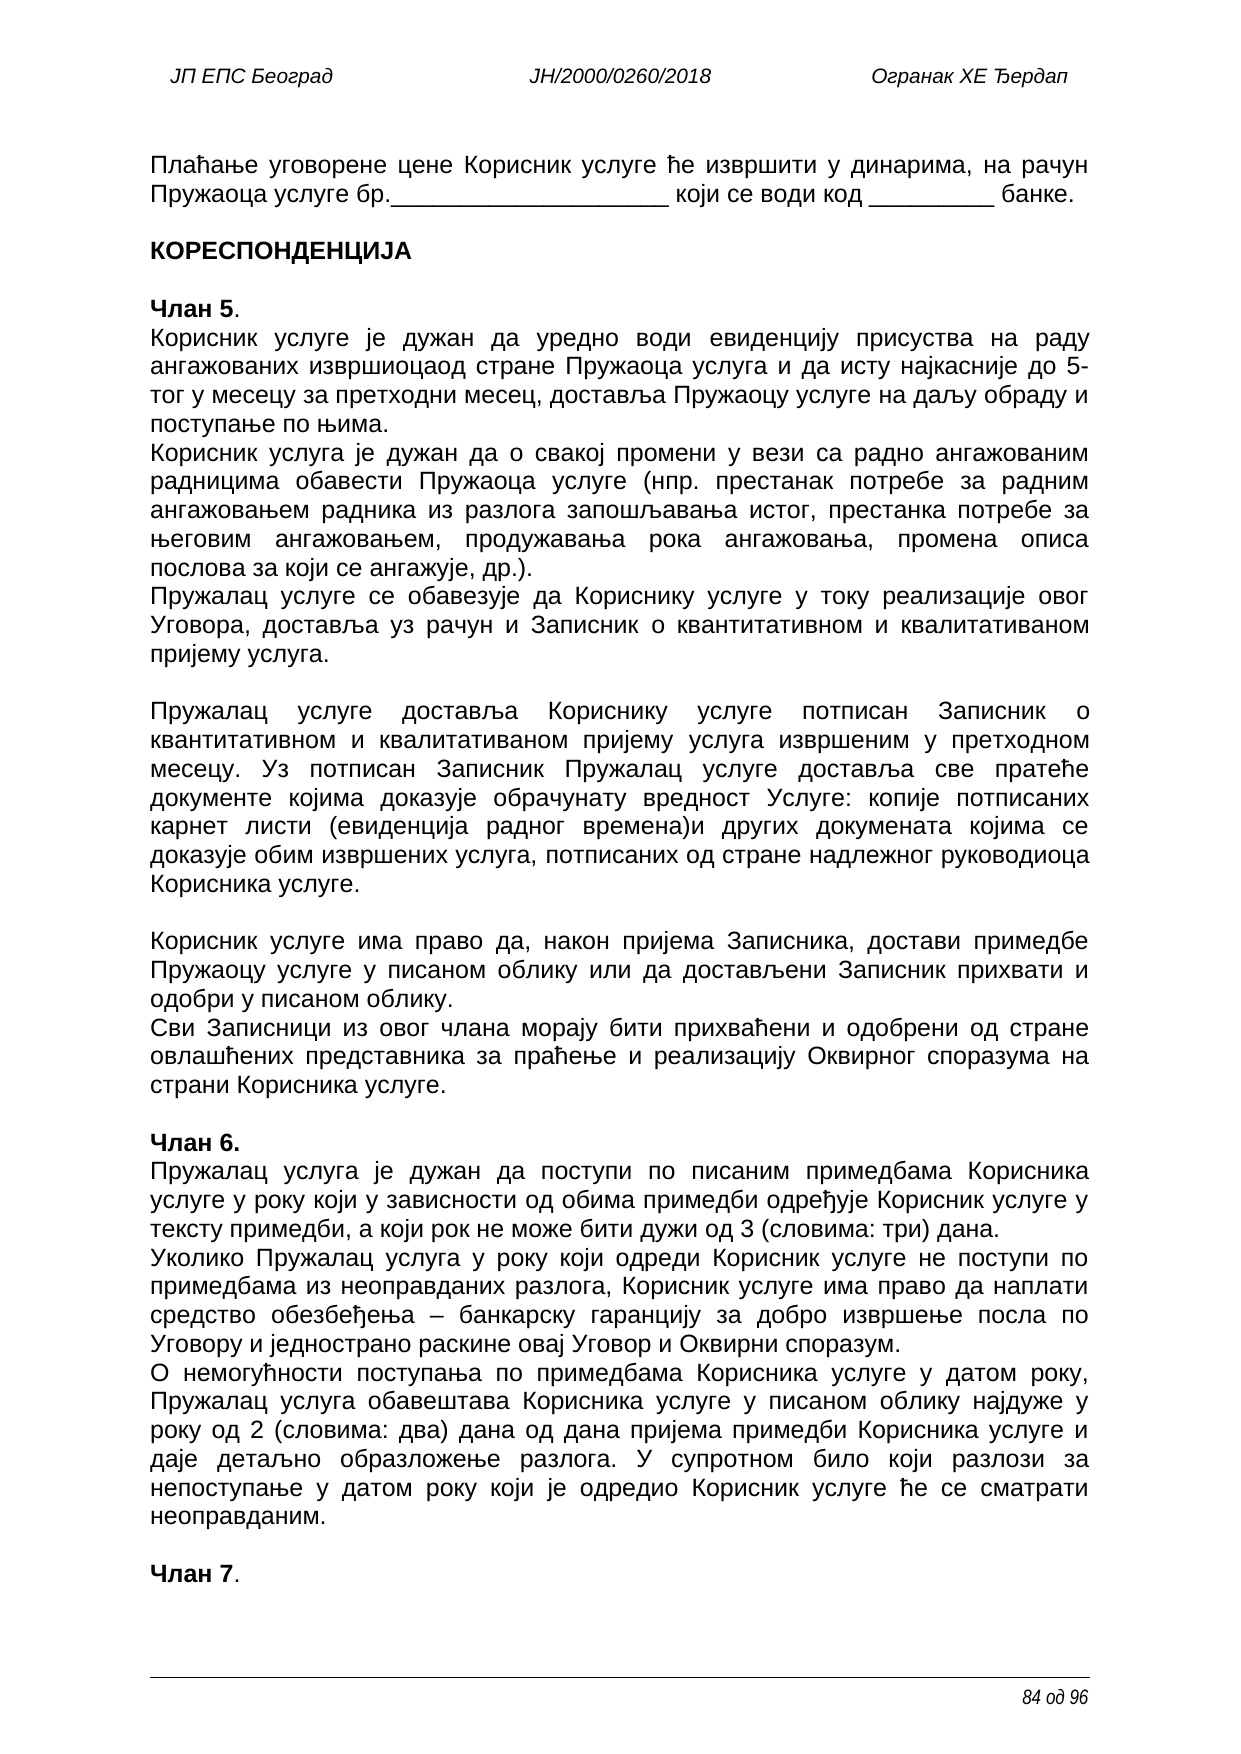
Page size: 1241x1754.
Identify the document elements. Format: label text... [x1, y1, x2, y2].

text Пружалац услуга је дужан да поступи по писаним примедбама Корисника услуге у року који у зависности од обима примедби одређује Корисник услуге у тексту примедби, а који рок не може бити дужи од 3 (словима: три) дана. [150, 1156, 1090, 1242]
text КОРЕСПОНДЕНЦИЈА [150, 236, 1090, 265]
text Корисник услуге има право да, након пријема Записника, достави примедбе Пружаоцу услуге у писаном облику или да достављени Записник прихвати и одобри у писаном облику. [150, 926, 1090, 1012]
text Члан 7. [150, 1559, 1090, 1587]
text Уколико Пружалац услуга у року који одреди Корисник услуге не поступи по примедбама из неоправданих разлога, Корисник услуге има право да наплати средство обезбеђења – банкарску гаранцију за добро извршење посла по Уговору и једнострано раскине овај Уговор и Оквирни споразум. [150, 1242, 1090, 1357]
text Корисник услуга је дужан да о свакој промени у вези са радно ангажованим радницима обавести Пружаоца услуге (нпр. престанак потребе за радним ангажовањем радника из разлога запошљавања истог, престанка потребе за његовим ангажовањем, продужавања рока ангажовања, промена описа послова за који се ангажује, др.). [150, 437, 1090, 581]
text Члан 6. [150, 1127, 1090, 1156]
text Корисник услуге је дужан да уредно води евиденцију присуства на раду ангажованих извршиоцаод стране Пружаоца услуга и да исту најкасније до 5-тог у месецу за претходни месец, доставља Пружаоцу услуге на даљу обраду и поступање по њима. [150, 322, 1090, 437]
text Пружалац услуге доставља Кориснику услуге потписан Записник о квантитативном и квалитативаном пријему услуга извршеним у претходном месецу. Уз потписан Записник Пружалац услуге доставља све пратеће документе којима доказује обрачунату вредност Услуге: копије потписаних карнет листи (евиденција радног времена)и других докумената којима се доказује обим извршених услуга, потписаних од стране надлежног руководиоца Корисника услуге. [150, 696, 1090, 897]
text Пружалац услуге се обавезује да Кориснику услуге у току реализације овог Уговора, доставља уз рачун и Записник о квантитативном и квалитативаном пријему услуга. [150, 581, 1090, 667]
text Члан 5. [150, 294, 1090, 322]
text О немогућности поступања по примедбама Корисника услуге у датом року, Пружалац услуга обавештава Корисника услуге у писаном облику најдуже у року од 2 (словима: два) дана од дана пријема примедби Корисника услуге и даје детаљно образложење разлога. У супротном било који разлози за непоступање у датом року који је одредио Корисник услуге ће се сматрати неоправданим. [150, 1357, 1090, 1530]
text Плаћање уговорене цене Корисник услуге ће извршити у динарима, на рачун Пружаоца услуге бр.____________________ који се води код _________ банке. [150, 150, 1090, 207]
text Сви Записници из овог члана морају бити прихваћени и одобрени од стране овлашћених представника за праћење и реализацију Оквирног споразума на страни Корисника услуге. [150, 1012, 1090, 1099]
